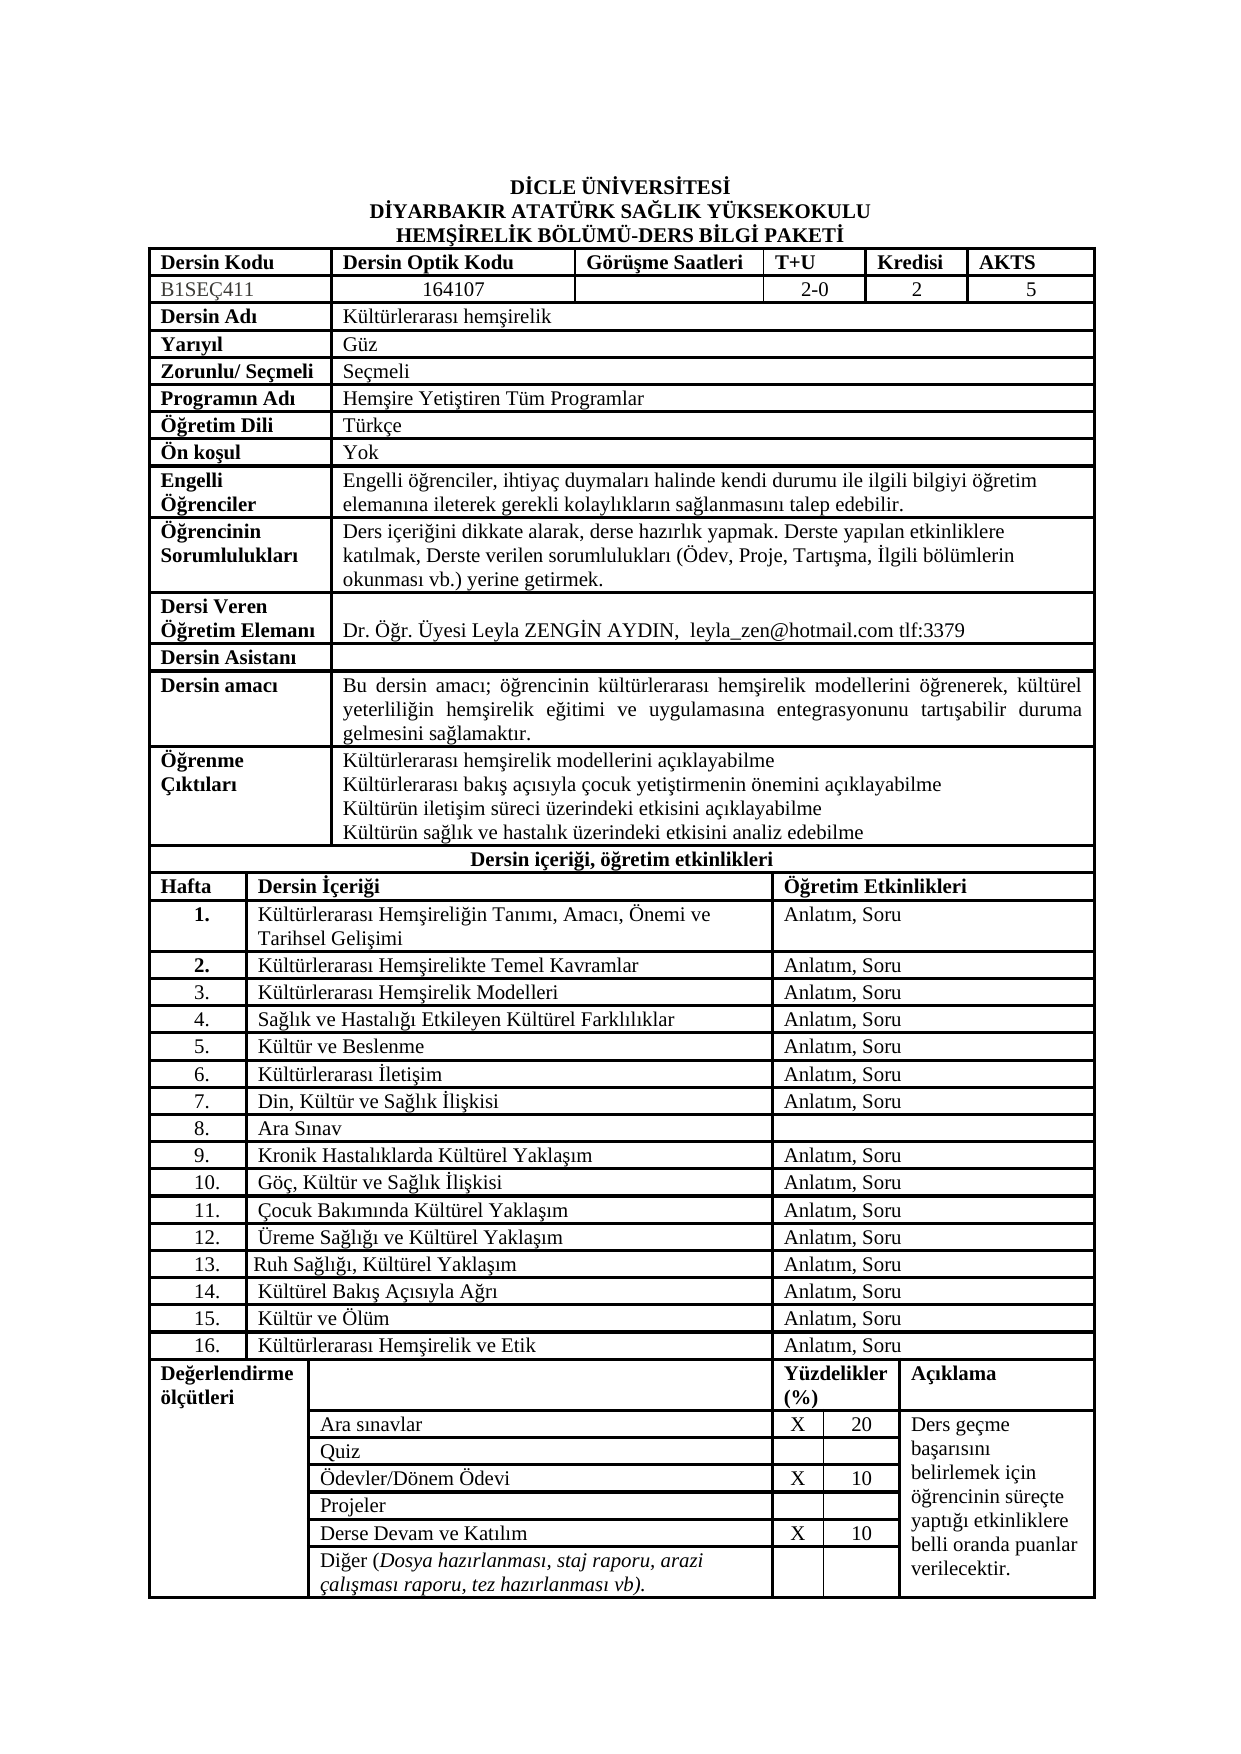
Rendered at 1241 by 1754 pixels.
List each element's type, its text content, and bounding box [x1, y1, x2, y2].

table_cell [151, 1089, 245, 1113]
table_cell Kültürlerarası İletişim [248, 1062, 771, 1086]
table_cell Anlatım, Soru [774, 1143, 1093, 1167]
table_cell Hemşire Yetiştiren Tüm Programlar [333, 386, 1093, 410]
table_cell Anlatım, Soru [774, 1062, 1093, 1086]
table_cell [151, 1116, 245, 1140]
table_cell Çocuk Bakımında Kültürel Yaklaşım [248, 1198, 771, 1222]
table_cell Anlatım, Soru [774, 1306, 1093, 1330]
table_cell Öğretim Dili [151, 413, 330, 437]
table_cell [774, 1439, 823, 1463]
table_cell [151, 1170, 245, 1194]
table_cell Seçmeli [333, 359, 1093, 383]
table_header T+U [764, 250, 864, 274]
table_cell [310, 1361, 771, 1409]
table_cell Açıklama [901, 1361, 1093, 1409]
table_cell [151, 902, 245, 950]
table_cell Dersin amacı [151, 673, 330, 745]
table_header Görüşme Saatleri [576, 250, 763, 274]
table_cell Dr. Öğr. Üyesi Leyla ZENGİN AYDIN, leyla_zen@hotmail.com tlf:3379 [333, 594, 1093, 642]
table_cell X [774, 1412, 823, 1436]
table_cell Zorunlu/ Seçmeli [151, 359, 330, 383]
table_cell Anlatım, Soru [774, 1170, 1093, 1194]
table_cell Hafta [151, 874, 245, 898]
table_header AKTS [969, 250, 1093, 274]
table_cell Yok [333, 440, 1093, 464]
table_cell X [774, 1521, 823, 1545]
table_cell Anlatım, Soru [774, 1252, 1093, 1276]
table_cell Anlatım, Soru [774, 902, 1093, 950]
table_cell Kültürlerarası Hemşirelik Modelleri [248, 980, 771, 1004]
table_cell Değerlendirme ölçütleri [151, 1361, 307, 1596]
table_cell Ders içeriğini dikkate alarak, derse hazırlık yapmak. Derste yapılan etkinliklere katılmak, Derste verilen sorumlulukları (Ödev, Proje, Tartışma, İlgili bölümlerin okunması vb.) yerine getirmek. [333, 519, 1093, 591]
table_cell 20 [824, 1412, 898, 1436]
table_cell [151, 1252, 245, 1276]
table_cell Dersin Asistanı [151, 645, 330, 669]
table_cell Anlatım, Soru [774, 1279, 1093, 1303]
table_cell Anlatım, Soru [774, 1034, 1093, 1058]
table_cell Anlatım, Soru [774, 1334, 1093, 1357]
table_header Kredisi [867, 250, 966, 274]
table_cell Dersin İçeriği [248, 874, 771, 898]
table_cell Anlatım, Soru [774, 953, 1093, 977]
table_cell [824, 1548, 898, 1596]
table_cell Din, Kültür ve Sağlık İlişkisi [248, 1089, 771, 1113]
table_cell Anlatım, Soru [774, 1089, 1093, 1113]
table_cell Türkçe [333, 413, 1093, 437]
table_cell Dersin Adı [151, 304, 330, 328]
table_cell Programın Adı [151, 386, 330, 410]
table_cell [774, 1494, 823, 1517]
table_cell Üreme Sağlığı ve Kültürel Yaklaşım [248, 1225, 771, 1249]
table_cell Diğer (Dosya hazırlanması, staj raporu, arazi çalışması raporu, tez hazırlanması vb). [310, 1548, 771, 1596]
table_cell Kronik Hastalıklarda Kültürel Yaklaşım [248, 1143, 771, 1167]
table_cell [824, 1494, 898, 1517]
text HEMŞİRELİK BÖLÜMÜ-DERS BİLGİ PAKETİ [148, 223, 1093, 247]
table_cell Ders geçme başarısını belirlemek için öğrencinin süreçte yaptığı etkinliklere belli oranda puanlar verilecektir. [901, 1412, 1093, 1596]
table_cell B1SEÇ411 [151, 277, 330, 301]
table_cell 2 [867, 277, 966, 301]
table_cell Dersin içeriği, öğretim etkinlikleri [151, 847, 1093, 871]
table_cell Engelli Öğrenciler [151, 468, 330, 516]
table_cell Projeler [310, 1494, 771, 1517]
table_cell [151, 1062, 245, 1086]
table_cell Ön koşul [151, 440, 330, 464]
table_cell Anlatım, Soru [774, 1225, 1093, 1249]
text DİCLE ÜNİVERSİTESİ [148, 175, 1093, 199]
table_cell 10 [824, 1466, 898, 1490]
table_cell [151, 1034, 245, 1058]
table_cell [774, 1116, 1093, 1140]
table_cell Kültürlerarası Hemşireliğin Tanımı, Amacı, Önemi ve Tarihsel Gelişimi [248, 902, 771, 950]
table_cell [151, 1198, 245, 1222]
table_cell Ara sınavlar [310, 1412, 771, 1436]
table_cell Kültür ve Beslenme [248, 1034, 771, 1058]
table_cell Anlatım, Soru [774, 1007, 1093, 1031]
table_cell Kültür ve Ölüm [248, 1306, 771, 1330]
table_cell Öğrencinin Sorumlulukları [151, 519, 330, 591]
table_cell [151, 1143, 245, 1167]
table_cell Kültürlerarası Hemşirelikte Temel Kavramlar [248, 953, 771, 977]
table_cell Kültürel Bakış Açısıyla Ağrı [248, 1279, 771, 1303]
table_cell Ödevler/Dönem Ödevi [310, 1466, 771, 1490]
table_cell Güz [333, 332, 1093, 356]
table_cell Engelli öğrenciler, ihtiyaç duymaları halinde kendi durumu ile ilgili bilgiyi öğretim elemanına ileterek gerekli kolaylıkların sağlanmasını talep edebilir. [333, 468, 1093, 516]
table_cell Kültürlerarası Hemşirelik ve Etik [248, 1334, 771, 1357]
table_cell Kültürlerarası hemşirelik [333, 304, 1093, 328]
table_cell X [774, 1466, 823, 1490]
table_cell Anlatım, Soru [774, 1198, 1093, 1222]
table_header Dersin Kodu [151, 250, 330, 274]
table_cell [151, 1306, 245, 1330]
table_cell Yarıyıl [151, 332, 330, 356]
table_cell [151, 1007, 245, 1031]
table_cell Sağlık ve Hastalığı Etkileyen Kültürel Farklılıklar [248, 1007, 771, 1031]
table_cell [774, 1548, 823, 1596]
table_cell Yüzdelikler (%) [774, 1361, 898, 1409]
table_cell [333, 645, 1093, 669]
table_cell 164107 [333, 277, 574, 301]
table_cell [576, 277, 763, 301]
table_cell [151, 980, 245, 1004]
table_cell Anlatım, Soru [774, 980, 1093, 1004]
table_cell Göç, Kültür ve Sağlık İlişkisi [248, 1170, 771, 1194]
table_cell Quiz [310, 1439, 771, 1463]
table_cell Kültürlerarası hemşirelik modellerini açıklayabilme Kültürlerarası bakış açısıyla çocuk yetiştirmenin önemini açıklayabilme Kültürün iletişim süreci üzerindeki etkisini açıklayabilme Kültürün sağlık ve hastalık üzerindeki etkisini analiz edebilme [333, 748, 1093, 844]
table_cell [151, 1279, 245, 1303]
table_cell 2-0 [764, 277, 864, 301]
table_cell Dersi Veren Öğretim Elemanı [151, 594, 330, 642]
table_cell [151, 1225, 245, 1249]
table_cell Ara Sınav [248, 1116, 771, 1140]
table_cell [824, 1439, 898, 1463]
table_cell Öğretim Etkinlikleri [774, 874, 1093, 898]
table_cell Ruh Sağlığı, Kültürel Yaklaşım [248, 1252, 771, 1276]
table_cell Derse Devam ve Katılım [310, 1521, 771, 1545]
table_cell 10 [824, 1521, 898, 1545]
table_cell Öğrenme Çıktıları [151, 748, 330, 844]
table_cell [151, 1334, 245, 1357]
table_cell 5 [969, 277, 1093, 301]
text DİYARBAKIR ATATÜRK SAĞLIK YÜKSEKOKULU [148, 199, 1093, 223]
table_header Dersin Optik Kodu [333, 250, 574, 274]
table_cell [151, 953, 245, 977]
table_cell Bu dersin amacı; öğrencinin kültürlerarası hemşirelik modellerini öğrenerek, kültürel yeterliliğin hemşirelik eğitimi ve uygulamasına entegrasyonunu tartışabilir duruma gelmesini sağlamaktır. [333, 673, 1093, 745]
